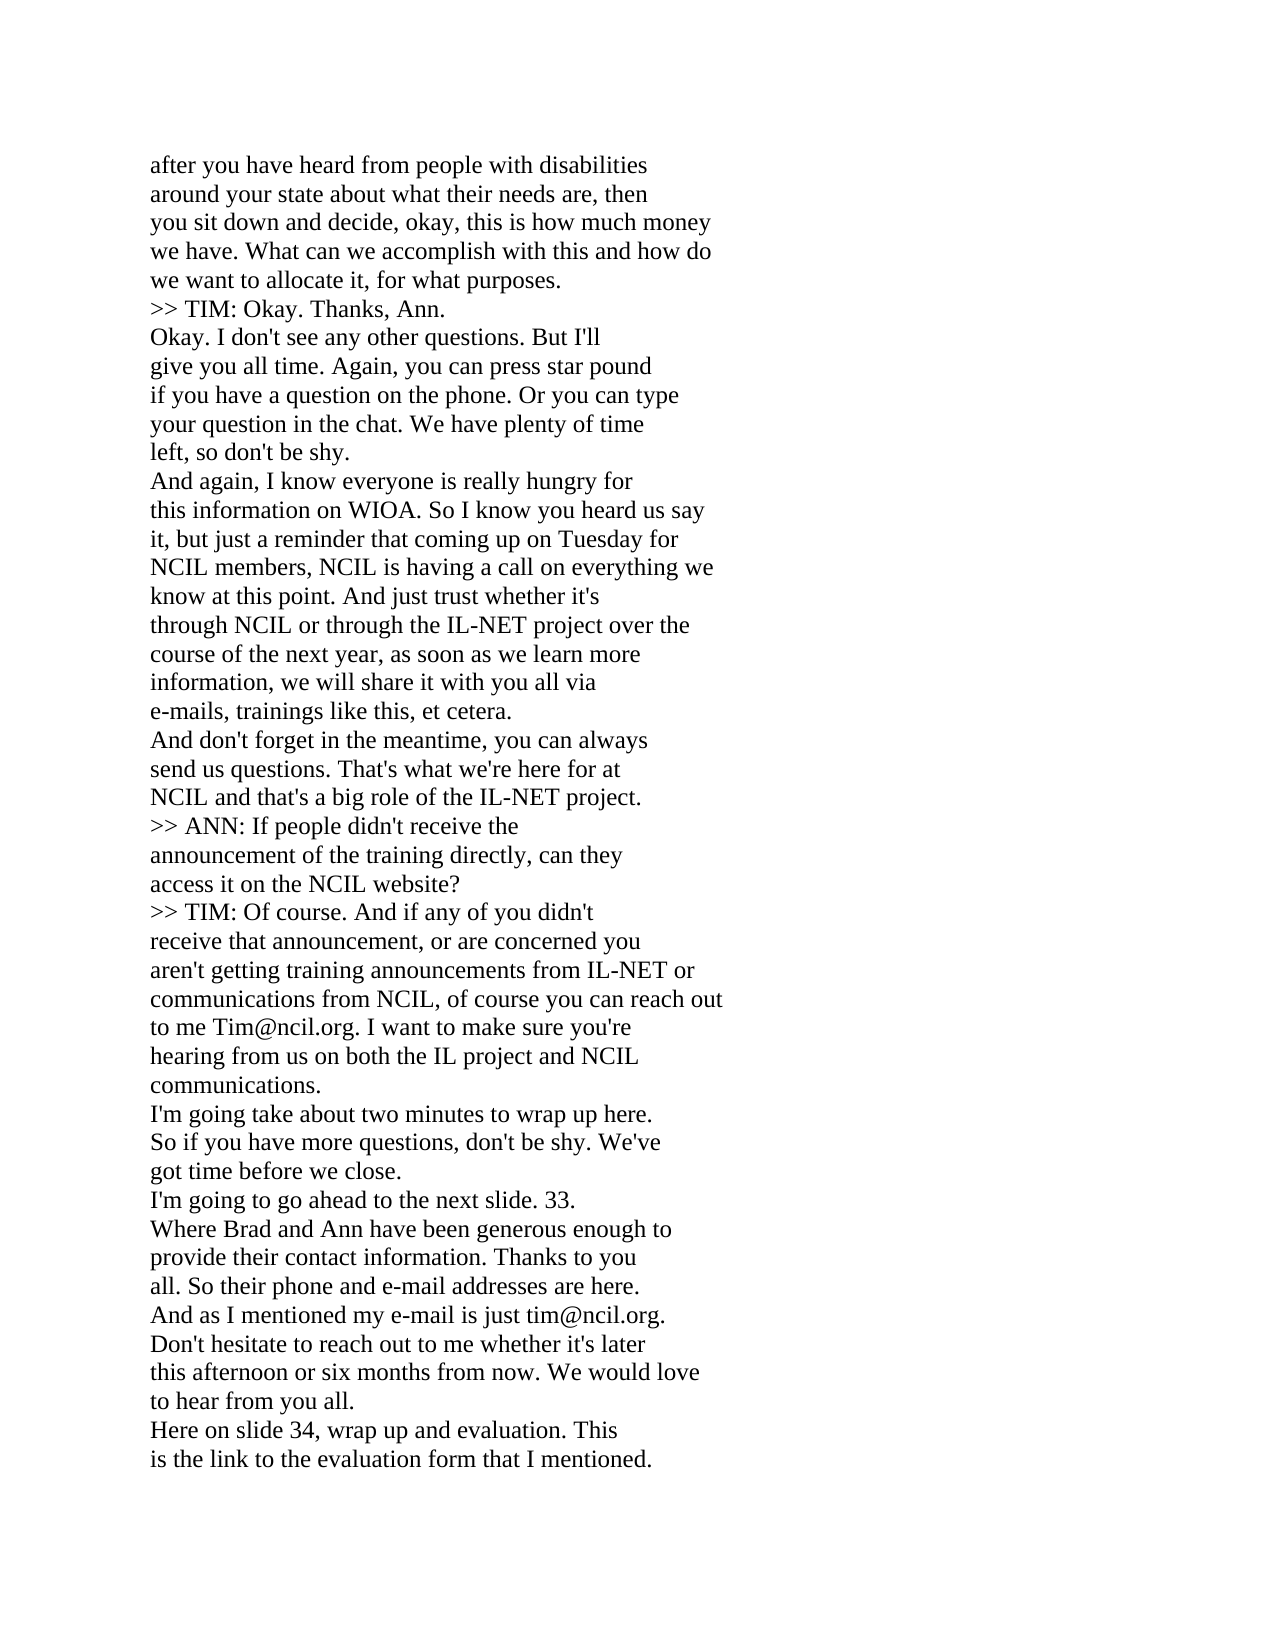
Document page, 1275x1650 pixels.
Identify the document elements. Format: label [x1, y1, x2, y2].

text [150, 150, 1125, 1472]
